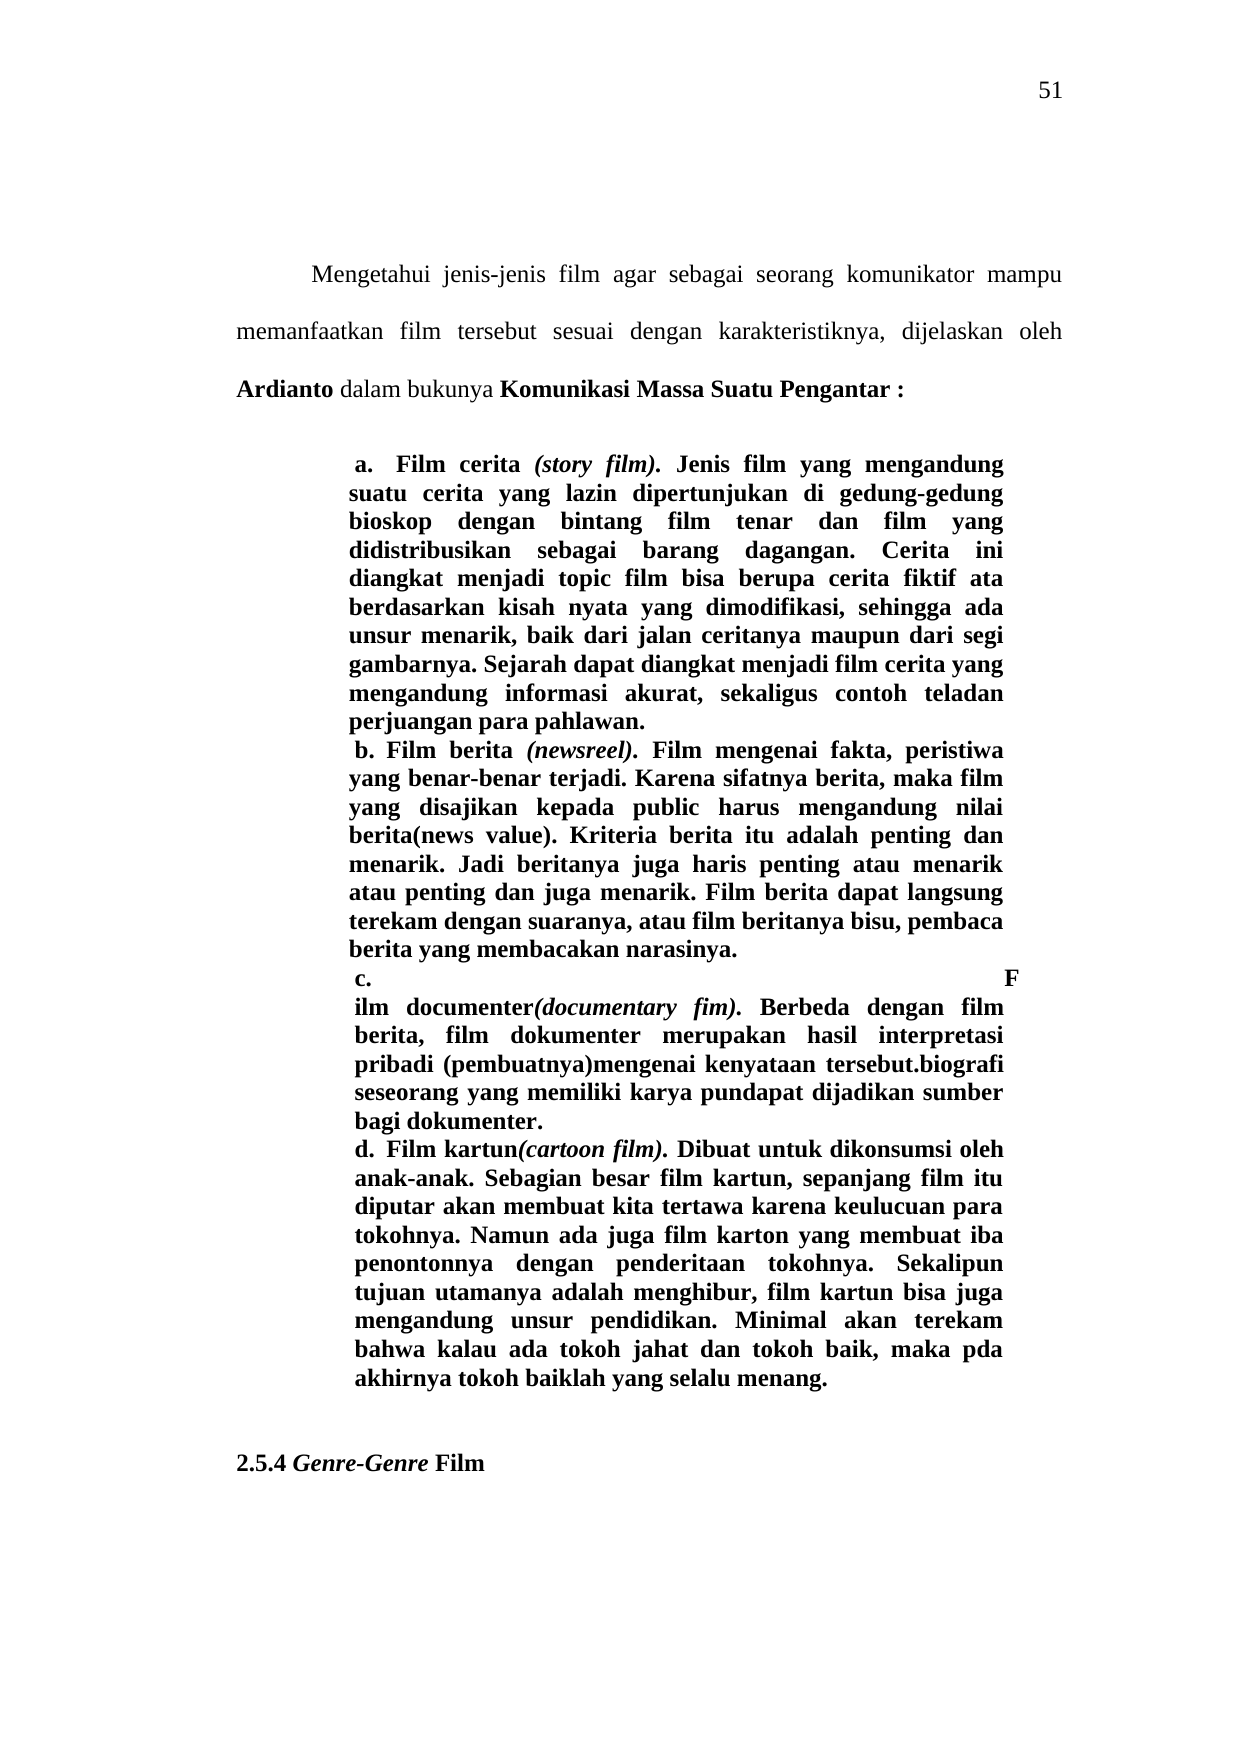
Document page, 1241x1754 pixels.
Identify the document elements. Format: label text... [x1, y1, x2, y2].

list Film kartun(cartoon film). Dibuat untuk dikonsumsi oleh anak-anak. Sebagian besar film kartun, sepanjang film itu diputar akan membuat kita tertawa karena keulucuan para tokohnya. Namun ada juga film karton yang membuat iba penontonnya dengan penderitaan tokohnya. Sekalipun tujuan utamanya adalah menghibur, film kartun bisa juga mengandung unsur pendidikan. Minimal akan terekam bahwa kalau ada tokoh jahat dan tokoh baik, maka pda akhirnya tokoh baiklah yang selalu menang. [354, 1135, 1004, 1392]
list Film documenter(documentary fim). Berbeda dengan film berita, film dokumenter merupakan hasil interpretasi pribadi (pembuatnya)mengenai kenyataan tersebut.biografi seseorang yang memiliki karya pundapat dijadikan sumber bagi dokumenter. [354, 963, 1004, 1135]
list Film cerita (story film). Jenis film yang mengandung suatu cerita yang lazin dipertunjukan di gedung-gedung bioskop dengan bintang film tenar dan film yang didistribusikan sebagai barang dagangan. Cerita ini diangkat menjadi topic film bisa berupa cerita fiktif ata berdasarkan kisah nyata yang dimodifikasi, sehingga ada unsur menarik, baik dari jalan ceritanya maupun dari segi gambarnya. Sejarah dapat diangkat menjadi film cerita yang mengandung informasi akurat, sekaligus contoh teladan perjuangan para pahlawan. [349, 450, 1004, 735]
text Mengetahui jenis-jenis film agar sebagai seorang komunikator mampu memanfaatkan film tersebut sesuai dengan karakteristiknya, dijelaskan oleh Ardianto dalam bukunya Komunikasi Massa Suatu Pengantar : [236, 236, 1063, 409]
text 2.5.4 Genre-Genre Film [236, 1449, 1063, 1477]
list Film berita (newsreel). Film mengenai fakta, peristiwa yang benar-benar terjadi. Karena sifatnya berita, maka film yang disajikan kepada public harus mengandung nilai berita(news value). Kriteria berita itu adalah penting dan menarik. Jadi beritanya juga haris penting atau menarik atau penting dan juga menarik. Film berita dapat langsung terekam dengan suaranya, atau film beritanya bisu, pembaca berita yang membacakan narasinya. [349, 735, 1004, 963]
